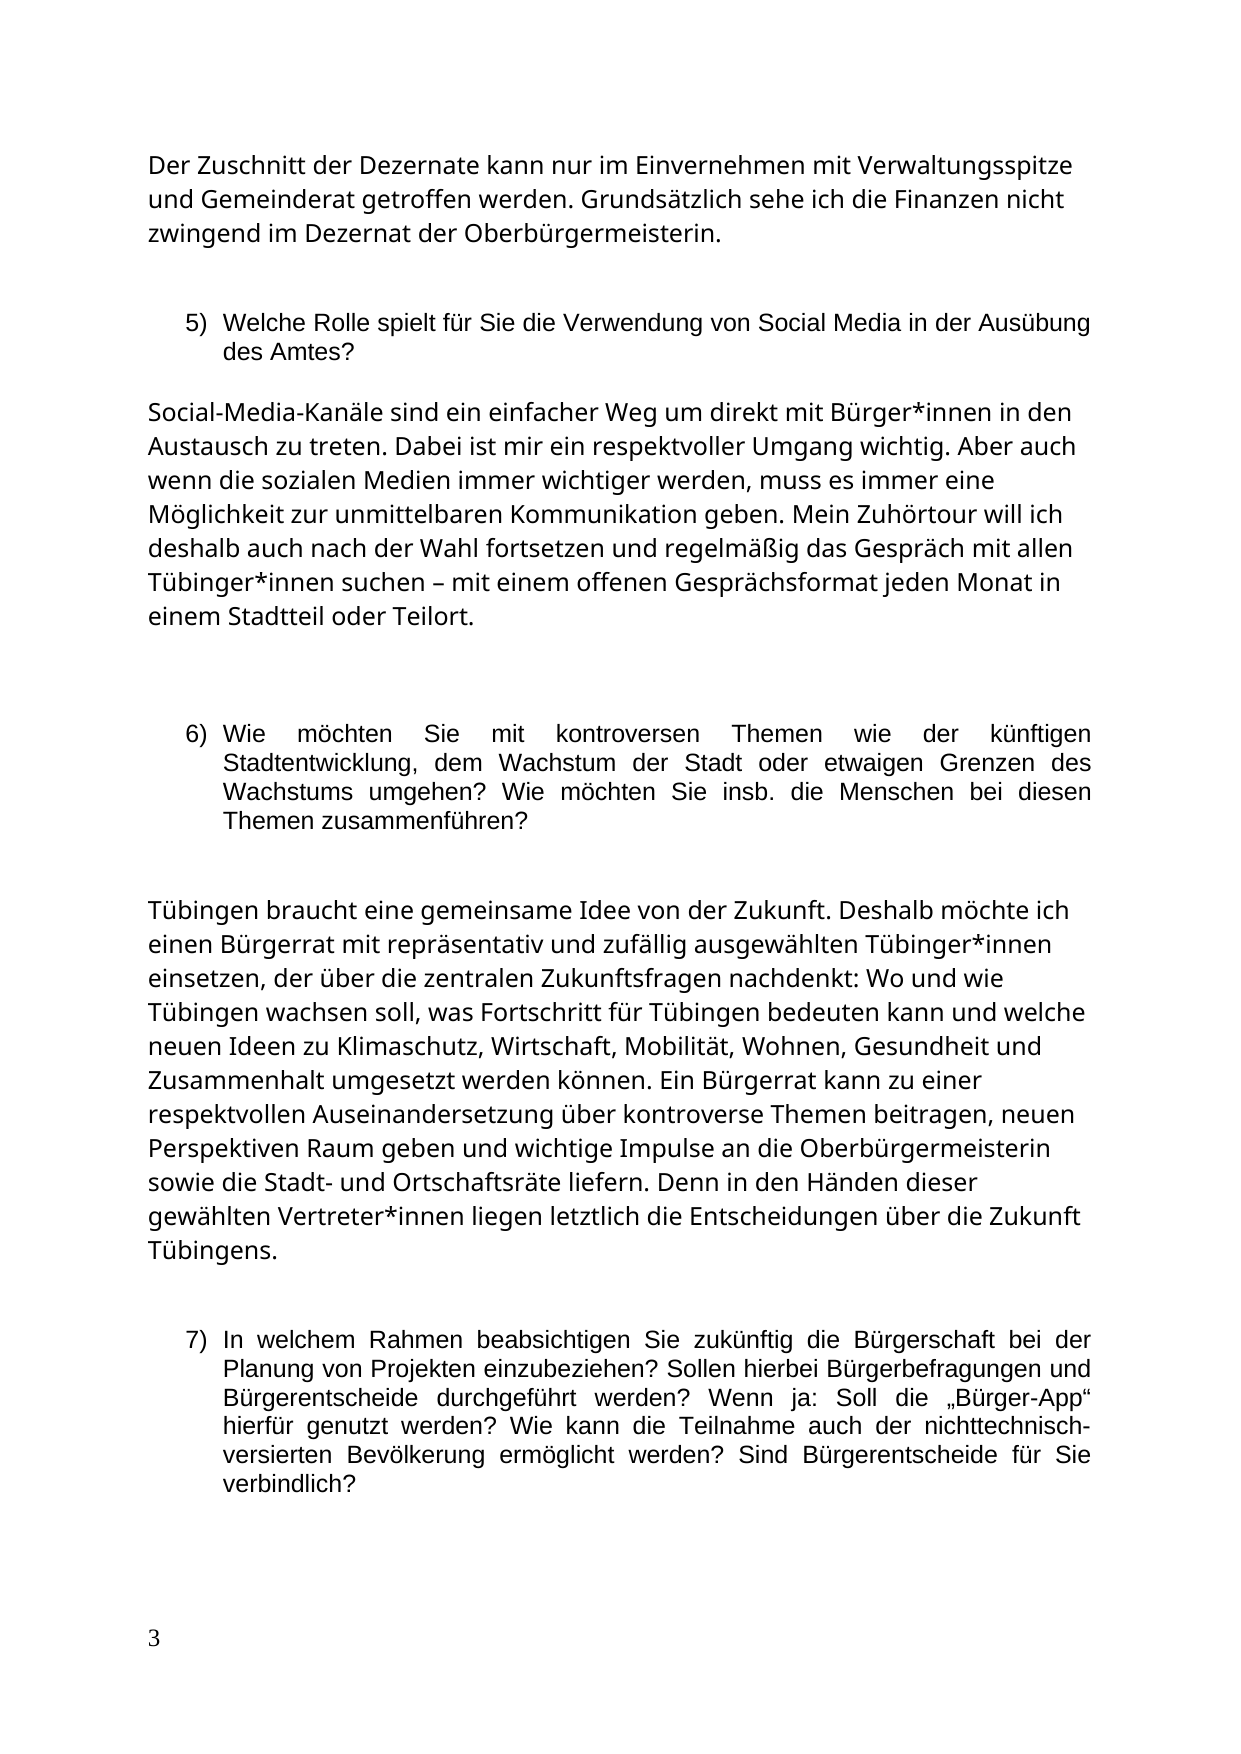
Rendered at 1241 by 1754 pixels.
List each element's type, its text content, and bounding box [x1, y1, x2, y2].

text Social-Media-Kanäle sind ein einfacher Weg um direkt mit Bürger*innen in den Austausch zu treten. Dabei ist mir ein respektvoller Umgang wichtig. Aber auch wenn die sozialen Medien immer wichtiger werden, muss es immer eine Möglichkeit zur unmittelbaren Kommunikation geben. Mein Zuhörtour will ich deshalb auch nach der Wahl fortsetzen und regelmäßig das Gespräch mit allen Tübinger*innen suchen – mit einem offenen Gesprächsformat jeden Monat in einem Stadtteil oder Teilort. [148, 394, 1093, 633]
list Wie möchten Sie mit kontroversen Themen wie der künftigen Stadtentwicklung, dem Wachstum der Stadt oder etwaigen Grenzen des Wachstums umgehen? Wie möchten Sie insb. die Menschen bei diesen Themen zusammenführen? [185, 719, 1093, 834]
text Der Zuschnitt der Dezernate kann nur im Einvernehmen mit Verwaltungsspitze und Gemeinderat getroffen werden. Grundsätzlich sehe ich die Finanzen nicht zwingend im Dezernat der Oberbürgermeisterin. [148, 148, 1093, 250]
list In welchem Rahmen beabsichtigen Sie zukünftig die Bürgerschaft bei der Planung von Projekten einzubeziehen? Sollen hierbei Bürgerbefragungen und Bürgerentscheide durchgeführt werden? Wenn ja: Soll die „Bürger-App“ hierfür genutzt werden? Wie kann die Teilnahme auch der nichttechnisch-versierten Bevölkerung ermöglicht werden? Sind Bürgerentscheide für Sie verbindlich? [185, 1325, 1093, 1497]
list Welche Rolle spielt für Sie die Verwendung von Social Media in der Ausübung des Amtes? [185, 308, 1093, 365]
text Tübingen braucht eine gemeinsame Idee von der Zukunft. Deshalb möchte ich einen Bürgerrat mit repräsentativ und zufällig ausgewählten Tübinger*innen einsetzen, der über die zentralen Zukunftsfragen nachdenkt: Wo und wie Tübingen wachsen soll, was Fortschritt für Tübingen bedeuten kann und welche neuen Ideen zu Klimaschutz, Wirtschaft, Mobilität, Wohnen, Gesundheit und Zusammenhalt umgesetzt werden können. Ein Bürgerrat kann zu einer respektvollen Auseinandersetzung über kontroverse Themen beitragen, neuen Perspektiven Raum geben und wichtige Impulse an die Oberbürgermeisterin sowie die Stadt- und Ortschaftsräte liefern. Denn in den Händen dieser gewählten Vertreter*innen liegen letztlich die Entscheidungen über die Zukunft Tübingens. [148, 892, 1093, 1267]
